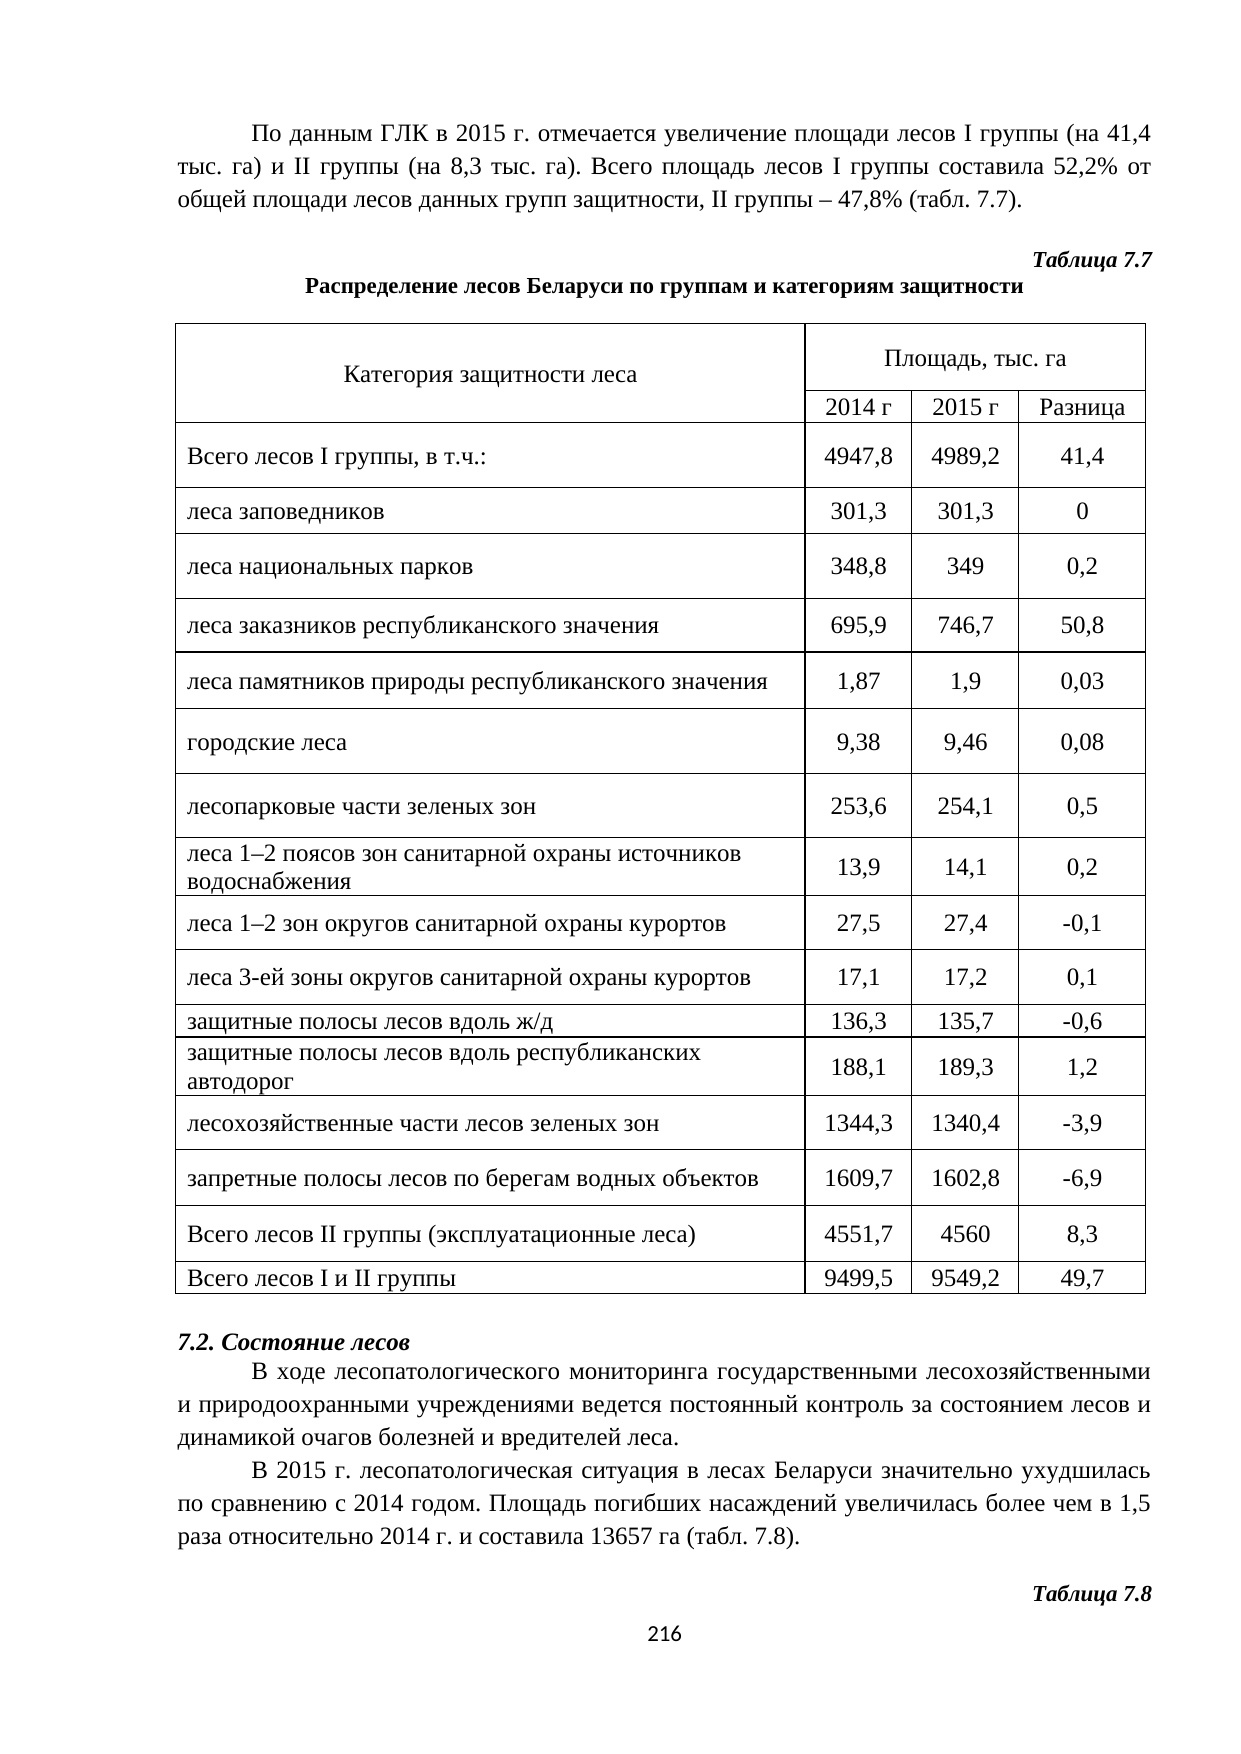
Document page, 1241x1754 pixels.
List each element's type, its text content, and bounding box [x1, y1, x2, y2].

table_cell 0,2 [1019, 838, 1145, 895]
table_cell 4989,2 [912, 423, 1018, 487]
table_cell 0 [1019, 488, 1145, 533]
table_cell 301,3 [806, 488, 911, 533]
table_cell 301,3 [912, 488, 1018, 533]
table_cell 746,7 [912, 599, 1018, 651]
table_cell 0,5 [1019, 774, 1145, 837]
table_cell 13,9 [806, 838, 911, 895]
table_header Категория защитности леса [176, 324, 804, 422]
table_cell 136,3 [806, 1005, 911, 1036]
table_cell лесопарковые части зеленых зон [176, 774, 804, 837]
table_cell 349 [912, 534, 1018, 598]
table_cell 1609,7 [806, 1150, 911, 1205]
table_cell 49,7 [1019, 1262, 1145, 1293]
table_cell Всего лесов II группы (эксплуатационные леса) [176, 1206, 804, 1261]
table_cell леса памятников природы республиканского значения [176, 653, 804, 708]
table_cell 9,46 [912, 709, 1018, 773]
table_cell 2014 г [806, 391, 911, 422]
table_cell 0,03 [1019, 653, 1145, 708]
table_cell 4560 [912, 1206, 1018, 1261]
table_cell 0,1 [1019, 950, 1145, 1004]
table_cell -0,1 [1019, 896, 1145, 949]
table_cell 9,38 [806, 709, 911, 773]
table_cell 348,8 [806, 534, 911, 598]
table_cell 2015 г [912, 391, 1018, 422]
text Таблица 7.7 [177, 246, 1152, 272]
table_cell 1,87 [806, 653, 911, 708]
table_cell 27,4 [912, 896, 1018, 949]
table_cell 695,9 [806, 599, 911, 651]
table_cell 0,08 [1019, 709, 1145, 773]
table_cell городские леса [176, 709, 804, 773]
table_cell леса заказников республиканского значения [176, 599, 804, 651]
table_cell 9499,5 [806, 1262, 911, 1293]
table_cell 17,2 [912, 950, 1018, 1004]
table_cell леса 3-ей зоны округов санитарной охраны курортов [176, 950, 804, 1004]
table_cell 41,4 [1019, 423, 1145, 487]
table_cell 1344,3 [806, 1096, 911, 1148]
table_cell леса национальных парков [176, 534, 804, 598]
table_cell защитные полосы лесов вдоль ж/д [176, 1005, 804, 1036]
text 7.2. Состояние лесов [177, 1327, 1152, 1356]
table_cell лесохозяйственные части лесов зеленых зон [176, 1096, 804, 1148]
table_cell Всего лесов I и II группы [176, 1262, 804, 1293]
table_cell запретные полосы лесов по берегам водных объектов [176, 1150, 804, 1205]
table_cell леса заповедников [176, 488, 804, 533]
table_cell 188,1 [806, 1038, 911, 1095]
table_cell -6,9 [1019, 1150, 1145, 1205]
table_cell леса 1–2 поясов зон санитарной охраны источников водоснабжения [176, 838, 804, 895]
table_cell 254,1 [912, 774, 1018, 837]
table_cell 27,5 [806, 896, 911, 949]
table_cell 8,3 [1019, 1206, 1145, 1261]
table_cell 1340,4 [912, 1096, 1018, 1148]
table_cell Всего лесов I группы, в т.ч.: [176, 423, 804, 487]
table_cell 253,6 [806, 774, 911, 837]
text По данным ГЛК в 2015 г. отмечается увеличение площади лесов I группы (на 41,4 тыс. га) и II группы (на 8,3 тыс. га). Всего площадь лесов I группы составила 52,2% от общей площади лесов данных групп защитности, II группы – 47,8% (табл. 7.7). [177, 118, 1152, 213]
table_cell защитные полосы лесов вдоль республиканских автодорог [176, 1038, 804, 1095]
table_cell 1602,8 [912, 1150, 1018, 1205]
table_cell 135,7 [912, 1005, 1018, 1036]
table_header Площадь, тыс. га [806, 324, 1145, 390]
table_cell 9549,2 [912, 1262, 1018, 1293]
text В ходе лесопатологического мониторинга государственными лесохозяйственными и природоохранными учреждениями ведется постоянный контроль за состоянием лесов и динамикой очагов болезней и вредителей леса. [177, 1356, 1152, 1451]
table_cell 1,9 [912, 653, 1018, 708]
table_cell -3,9 [1019, 1096, 1145, 1148]
table_cell Разница [1019, 391, 1145, 422]
text Распределение лесов Беларуси по группам и категориям защитности [177, 272, 1152, 299]
table_cell 1,2 [1019, 1038, 1145, 1095]
text В 2015 г. лесопатологическая ситуация в лесах Беларуси значительно ухудшилась по сравнению с 2014 годом. Площадь погибших насаждений увеличилась более чем в 1,5 раза относительно 2014 г. и составила 13657 га (табл. 7.8). [177, 1455, 1152, 1550]
table_cell 189,3 [912, 1038, 1018, 1095]
table_cell леса 1–2 зон округов санитарной охраны курортов [176, 896, 804, 949]
table_cell 4947,8 [806, 423, 911, 487]
table_cell 0,2 [1019, 534, 1145, 598]
table_cell -0,6 [1019, 1005, 1145, 1036]
table_cell 4551,7 [806, 1206, 911, 1261]
text Таблица 7.8 [177, 1580, 1152, 1607]
table_cell 17,1 [806, 950, 911, 1004]
table_cell 50,8 [1019, 599, 1145, 651]
table_cell 14,1 [912, 838, 1018, 895]
